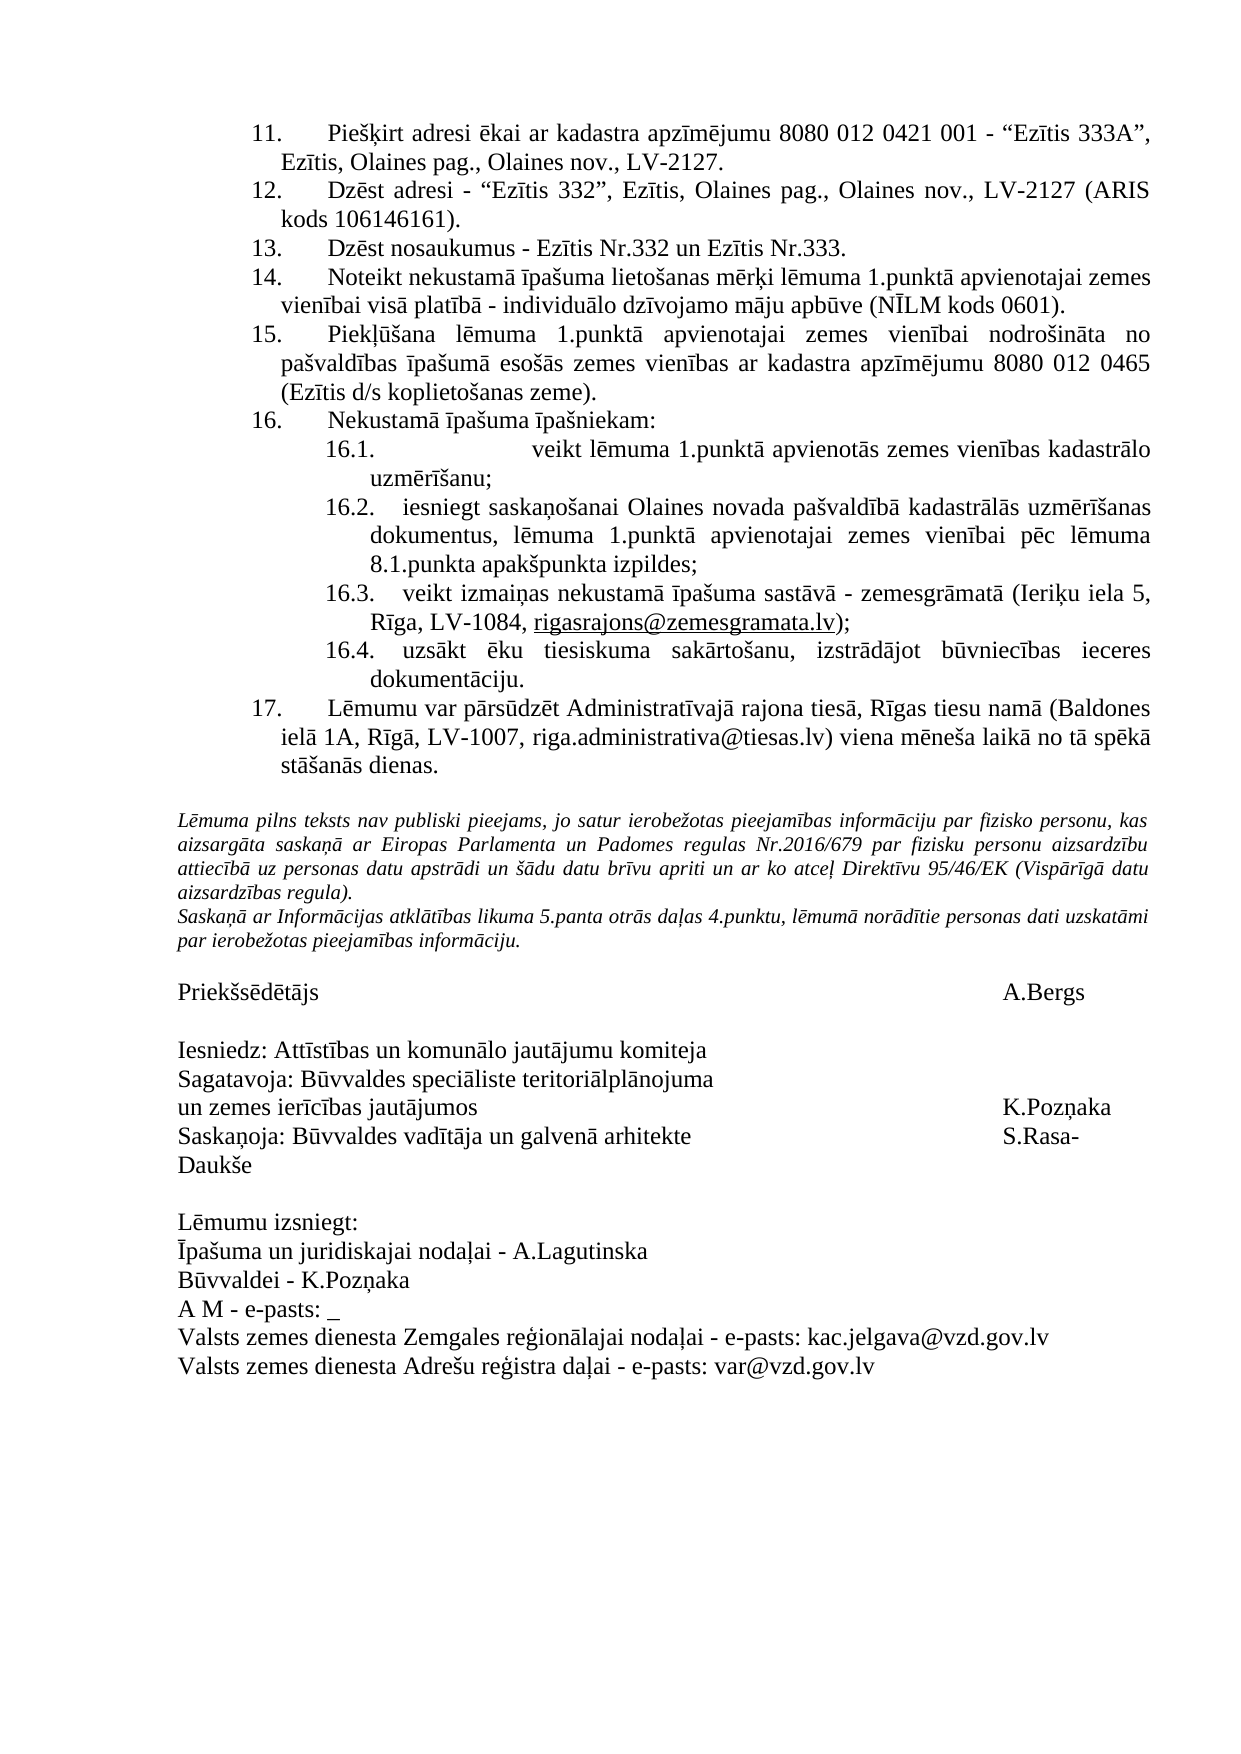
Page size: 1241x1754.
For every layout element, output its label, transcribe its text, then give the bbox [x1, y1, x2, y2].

text Īpašuma un juridiskajai nodaļai - A.Lagutinska [177, 1236, 1152, 1265]
text Būvvaldei - K.Pozņaka [177, 1265, 1152, 1294]
text Valsts zemes dienesta Zemgales reģionālajai nodaļai - e-pasts: kac.jelgava@vzd.gov.lv [177, 1322, 1152, 1351]
list veikt izmaiņas nekustamā īpašuma sastāvā - zemesgrāmatā (Ieriķu iela 5, Rīga, LV-1084, rigasrajons@zemesgramata.lv); [325, 578, 1152, 636]
text Priekšsēdētājs A.Bergs [177, 977, 1152, 1006]
list Piešķirt adresi ēkai ar kadastra apzīmējumu 8080 012 0421 001 - “Ezītis 333A”, Ezītis, Olaines pag., Olaines nov., LV-2127. [251, 118, 1152, 176]
list Noteikt nekustamā īpašuma lietošanas mērķi lēmuma 1.punktā apvienotajai zemes vienībai visā platībā - individuālo dzīvojamo māju apbūve (NĪLM kods 0601). [251, 262, 1152, 319]
text Valsts zemes dienesta Adrešu reģistra daļai - e-pasts: var@vzd.gov.lv [177, 1351, 1152, 1380]
list Dzēst adresi - “Ezītis 332”, Ezītis, Olaines pag., Olaines nov., LV-2127 (ARIS kods 106146161). [251, 176, 1152, 233]
list Dzēst nosaukumus - Ezītis Nr.332 un Ezītis Nr.333. [251, 233, 1152, 262]
text un zemes ierīcības jautājumos K.Pozņaka [177, 1092, 1152, 1121]
text Lēmuma pilns teksts nav publiski pieejams, jo satur ierobežotas pieejamības informāciju par fizisko personu, kas aizsargāta saskaņā ar Eiropas Parlamenta un Padomes regulas Nr.2016/679 par fizisku personu aizsardzību attiecībā uz personas datu apstrādi un šādu datu brīvu apriti un ar ko atceļ Direktīvu 95/46/EK (Vispārīgā datu aizsardzības regula). [177, 808, 1152, 904]
text Saskaņā ar Informācijas atklātības likuma 5.panta otrās daļas 4.punktu, lēmumā norādītie personas dati uzskatāmi par ierobežotas pieejamības informāciju. [177, 904, 1152, 952]
text Saskaņoja: Būvvaldes vadītāja un galvenā arhitekte S.Rasa-Daukše [177, 1121, 1152, 1179]
list Lēmumu var pārsūdzēt Administratīvajā rajona tiesā, Rīgas tiesu namā (Baldones ielā 1A, Rīgā, LV-1007, riga.administrativa@tiesas.lv) viena mēneša laikā no tā spēkā stāšanās dienas. [251, 693, 1152, 779]
text A M - e-pasts: _ [177, 1294, 1152, 1322]
list Nekustamā īpašuma īpašniekam: [251, 406, 1152, 434]
list Piekļūšana lēmuma 1.punktā apvienotajai zemes vienībai nodrošināta no pašvaldības īpašumā esošās zemes vienības ar kadastra apzīmējumu 8080 012 0465 (Ezītis d/s koplietošanas zeme). [251, 319, 1152, 406]
text Sagatavoja: Būvvaldes speciāliste teritoriālplānojuma [177, 1064, 1152, 1092]
list veikt lēmuma 1.punktā apvienotās zemes vienības kadastrālo uzmērīšanu; [325, 434, 1152, 492]
text Iesniedz: Attīstības un komunālo jautājumu komiteja [177, 1035, 1152, 1064]
list uzsākt ēku tiesiskuma sakārtošanu, izstrādājot būvniecības ieceres dokumentāciju. [325, 636, 1152, 693]
list iesniegt saskaņošanai Olaines novada pašvaldībā kadastrālās uzmērīšanas dokumentus, lēmuma 1.punktā apvienotajai zemes vienībai pēc lēmuma 8.1.punkta apakšpunkta izpildes; [325, 492, 1152, 578]
text Lēmumu izsniegt: [177, 1207, 1152, 1236]
